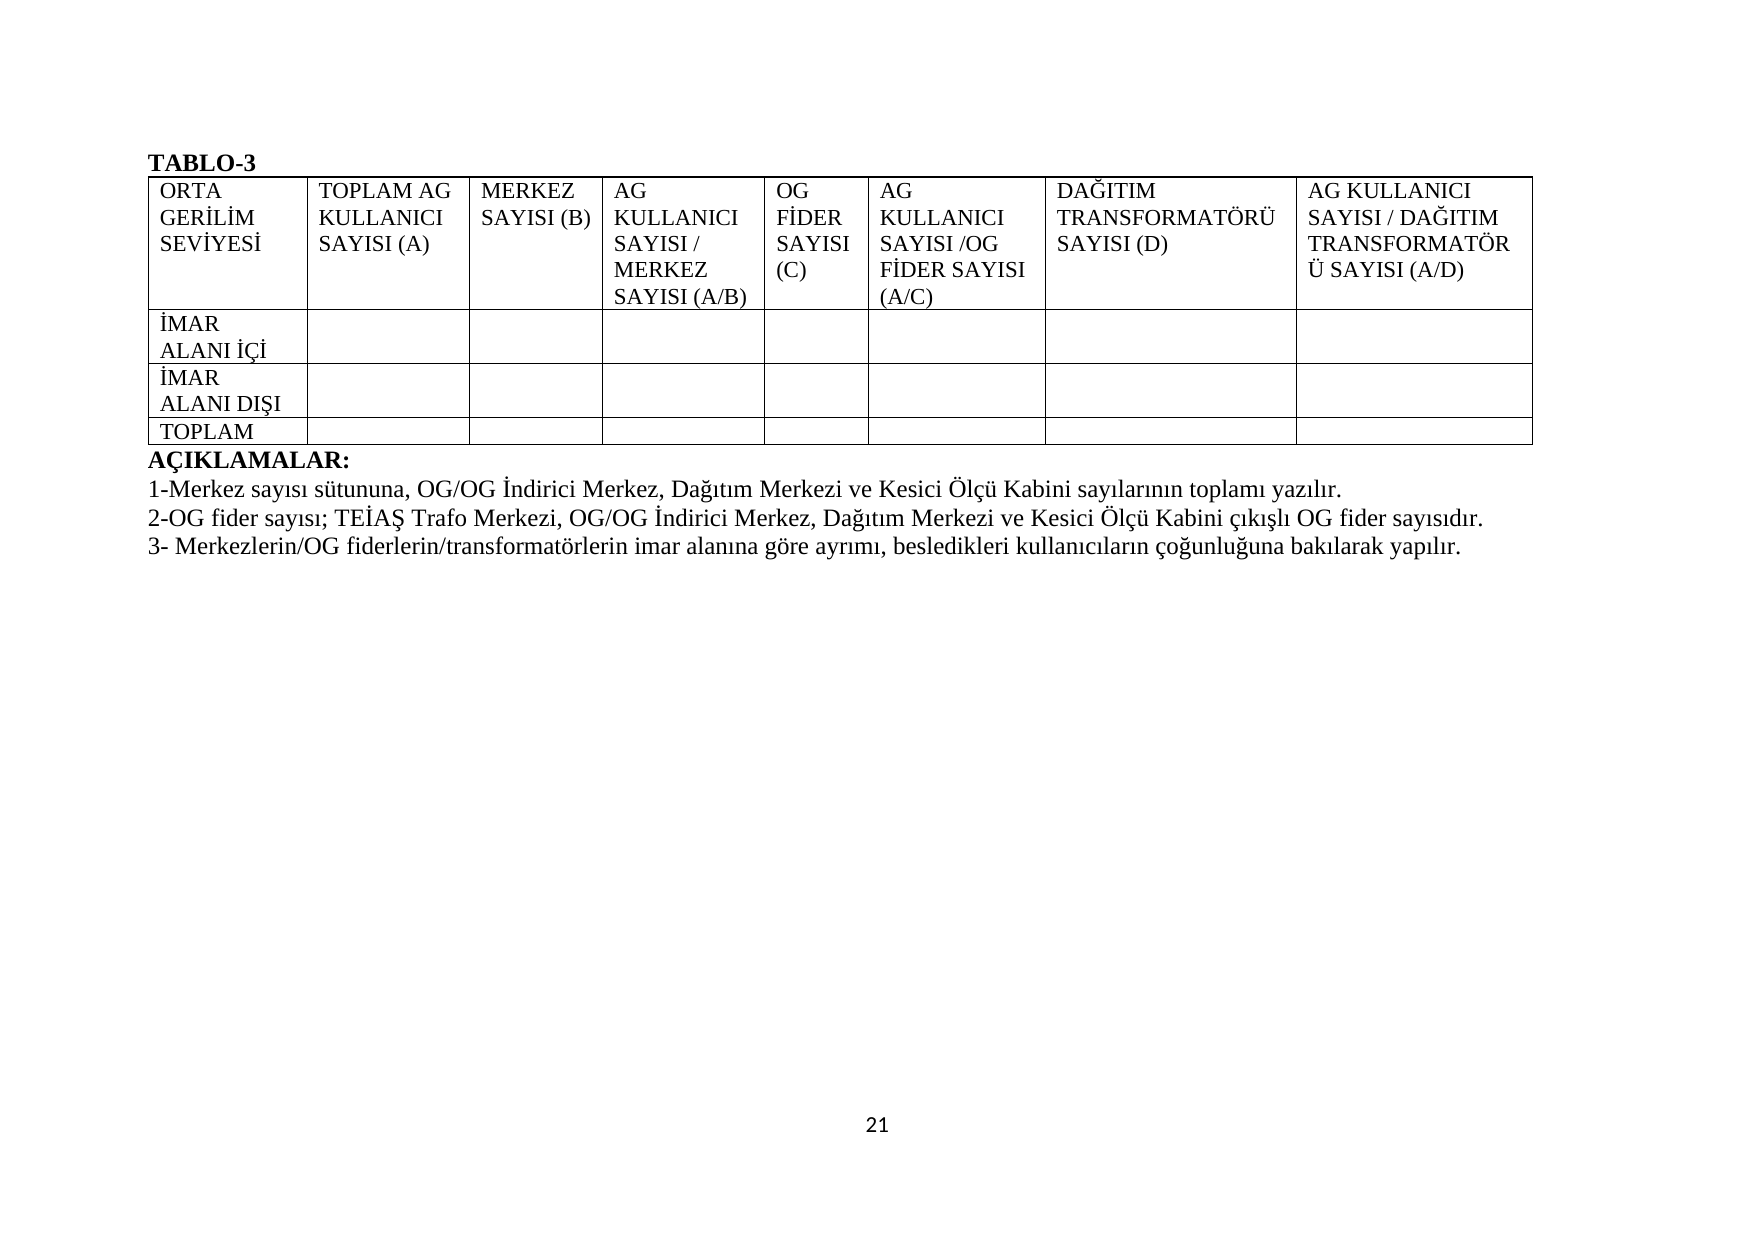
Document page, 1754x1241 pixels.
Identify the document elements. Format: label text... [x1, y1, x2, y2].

table_cell [603, 364, 764, 417]
text 1-Merkez sayısı sütununa, OG/OG İndirici Merkez, Dağıtım Merkezi ve Kesici Ölçü Kabini sayılarının toplamı yazılır. [148, 474, 1606, 503]
table_header ORTA GERİLİM SEVİYESİ [149, 178, 307, 309]
table_cell [869, 418, 1045, 444]
table_cell [765, 418, 868, 444]
table_cell [308, 418, 469, 444]
table_cell İMAR ALANI İÇİ [149, 310, 307, 363]
table_cell [470, 418, 602, 444]
table_cell [1046, 364, 1296, 417]
table_cell [765, 310, 868, 363]
table_cell [603, 310, 764, 363]
table_cell [1297, 364, 1532, 417]
table_cell [1297, 418, 1532, 444]
table_cell TOPLAM [149, 418, 307, 444]
text TABLO-3 [148, 148, 1606, 176]
text 3- Merkezlerin/OG fiderlerin/transformatörlerin imar alanına göre ayrımı, besledikleri kullanıcıların çoğunluğuna bakılarak yapılır. [148, 531, 1606, 560]
table_cell [308, 310, 469, 363]
table_cell İMAR ALANI DIŞI [149, 364, 307, 417]
table_cell [1297, 310, 1532, 363]
table_cell [308, 364, 469, 417]
text 2-OG fider sayısı; TEİAŞ Trafo Merkezi, OG/OG İndirici Merkez, Dağıtım Merkezi ve Kesici Ölçü Kabini çıkışlı OG fider sayısıdır. [148, 503, 1606, 531]
table_header AG KULLANICI SAYISI / DAĞITIM TRANSFORMATÖRÜ SAYISI (A/D) [1297, 178, 1532, 309]
table_header AG KULLANICI SAYISI / MERKEZ SAYISI (A/B) [603, 178, 764, 309]
table_cell [765, 364, 868, 417]
table_header DAĞITIM TRANSFORMATÖRÜ SAYISI (D) [1046, 178, 1296, 309]
table_header MERKEZ SAYISI (B) [470, 178, 602, 309]
table_cell [869, 364, 1045, 417]
table_header OG FİDER SAYISI (C) [765, 178, 868, 309]
table_cell [1046, 418, 1296, 444]
table_cell [603, 418, 764, 444]
text AÇIKLAMALAR: [148, 445, 1606, 474]
table_cell [869, 310, 1045, 363]
table_cell [470, 364, 602, 417]
table_header AG KULLANICI SAYISI /OG FİDER SAYISI (A/C) [869, 178, 1045, 309]
table_header TOPLAM AG KULLANICI SAYISI (A) [308, 178, 469, 309]
table_cell [470, 310, 602, 363]
table_cell [1046, 310, 1296, 363]
